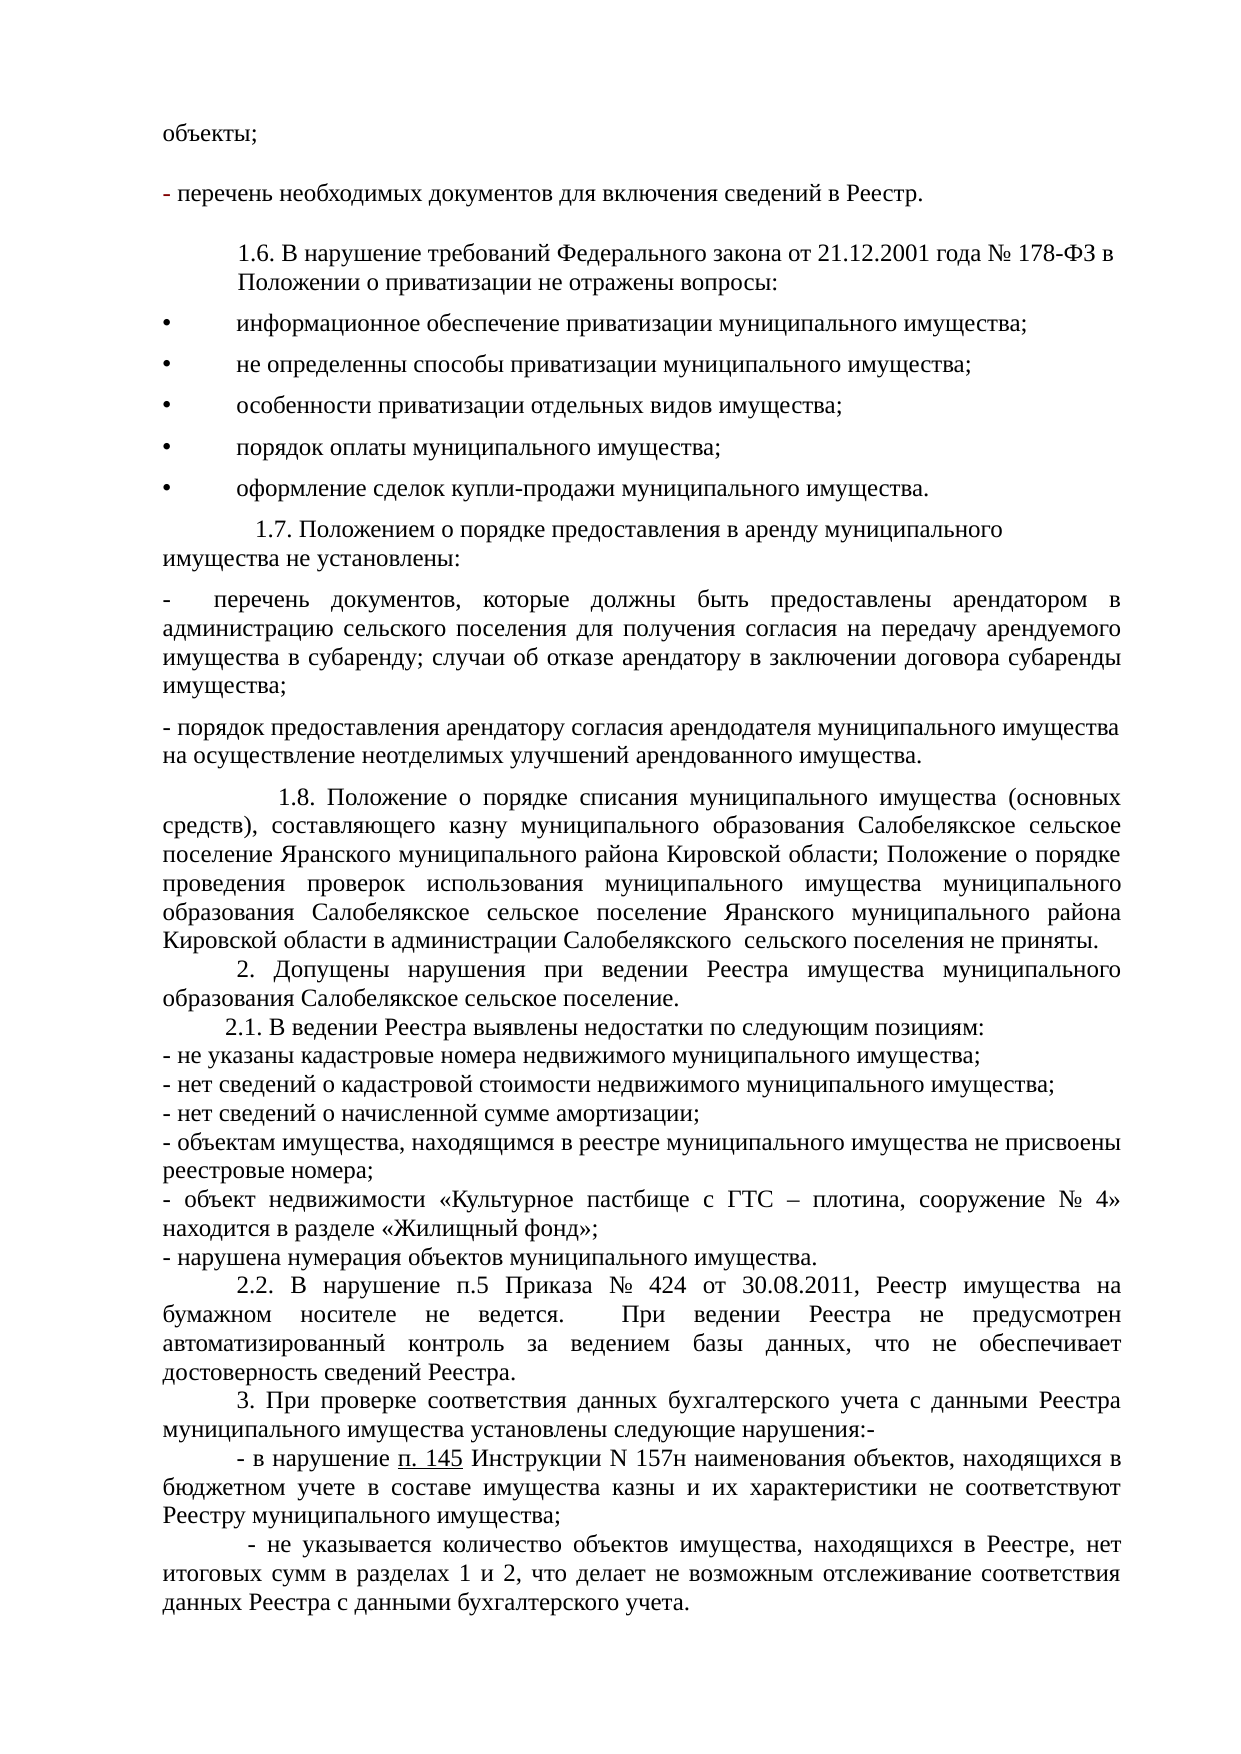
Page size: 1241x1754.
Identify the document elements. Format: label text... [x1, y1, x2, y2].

text 1.7. Положением о порядке предоставления в аренду муниципального имущества не установлены: [162, 514, 1122, 572]
text - перечень необходимых документов для включения сведений в Реестр. [162, 178, 1122, 207]
text - порядок предоставления арендатору согласия арендодателя муниципального имущества на осуществление неотделимых улучшений арендованного имущества. [162, 712, 1122, 769]
text - объект недвижимости «Культурное пастбище с ГТС – плотина, сооружение № 4» находится в разделе «Жилищный фонд»; [162, 1184, 1122, 1242]
text - объектам имущества, находящимся в реестре муниципального имущества не присвоены реестровые номера; [162, 1127, 1122, 1184]
text - не указывается количество объектов имущества, находящихся в Реестре, нет итоговых сумм в разделах 1 и 2, что делает не возможным отслеживание соответствия данных Реестра с данными бухгалтерского учета. [162, 1529, 1122, 1616]
list особенности приватизации отдельных видов имущества; [125, 391, 1122, 419]
text 2.1. В ведении Реестра выявлены недостатки по следующим позициям: [162, 1012, 1122, 1041]
text 3. При проверке соответствия данных бухгалтерского учета с данными Реестра муниципального имущества установлены следующие нарушения:- [162, 1386, 1122, 1443]
list оформление сделок купли-продажи муниципального имущества. [125, 473, 1122, 502]
list информационное обеспечение приватизации муниципального имущества; [125, 308, 1122, 337]
text - перечень документов, которые должны быть предоставлены арендатором в администрацию сельского поселения для получения согласия на передачу арендуемого имущества в субаренду; случаи об отказе арендатору в заключении договора субаренды имущества; [162, 584, 1122, 699]
text 1.6. В нарушение требований Федерального закона от 21.12.2001 года № 178-ФЗ в Положении о приватизации не отражены вопросы: [237, 238, 1122, 296]
text - нарушена нумерация объектов муниципального имущества. [162, 1242, 1122, 1271]
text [162, 118, 1122, 147]
list не определенны способы приватизации муниципального имущества; [125, 349, 1122, 378]
text - не указаны кадастровые номера недвижимого муниципального имущества; [162, 1041, 1122, 1069]
text - нет сведений о кадастровой стоимости недвижимого муниципального имущества; [162, 1069, 1122, 1098]
text - нет сведений о начисленной сумме амортизации; [162, 1098, 1122, 1127]
text - в нарушение п. 145 Инструкции N 157н наименования объектов, находящихся в бюджетном учете в составе имущества казны и их характеристики не соответствуют Реестру муниципального имущества; [162, 1443, 1122, 1529]
text 1.8. Положение о порядке списания муниципального имущества (основных средств), составляющего казну муниципального образования Салобелякское сельское поселение Яранского муниципального района Кировской области; Положение о порядке проведения проверок использования муниципального имущества муниципального образования Салобелякское сельское поселение Яранского муниципального района Кировской области в администрации Салобелякского сельского поселения не приняты. [162, 782, 1122, 954]
list порядок оплаты муниципального имущества; [125, 432, 1122, 461]
text 2.2. В нарушение п.5 Приказа № 424 от 30.08.2011, Реестр имущества на бумажном носителе не ведется. При ведении Реестра не предусмотрен автоматизированный контроль за ведением базы данных, что не обеспечивает достоверность сведений Реестра. [162, 1271, 1122, 1386]
text 2. Допущены нарушения при ведении Реестра имущества муниципального образования Салобелякское сельское поселение. [162, 954, 1122, 1012]
